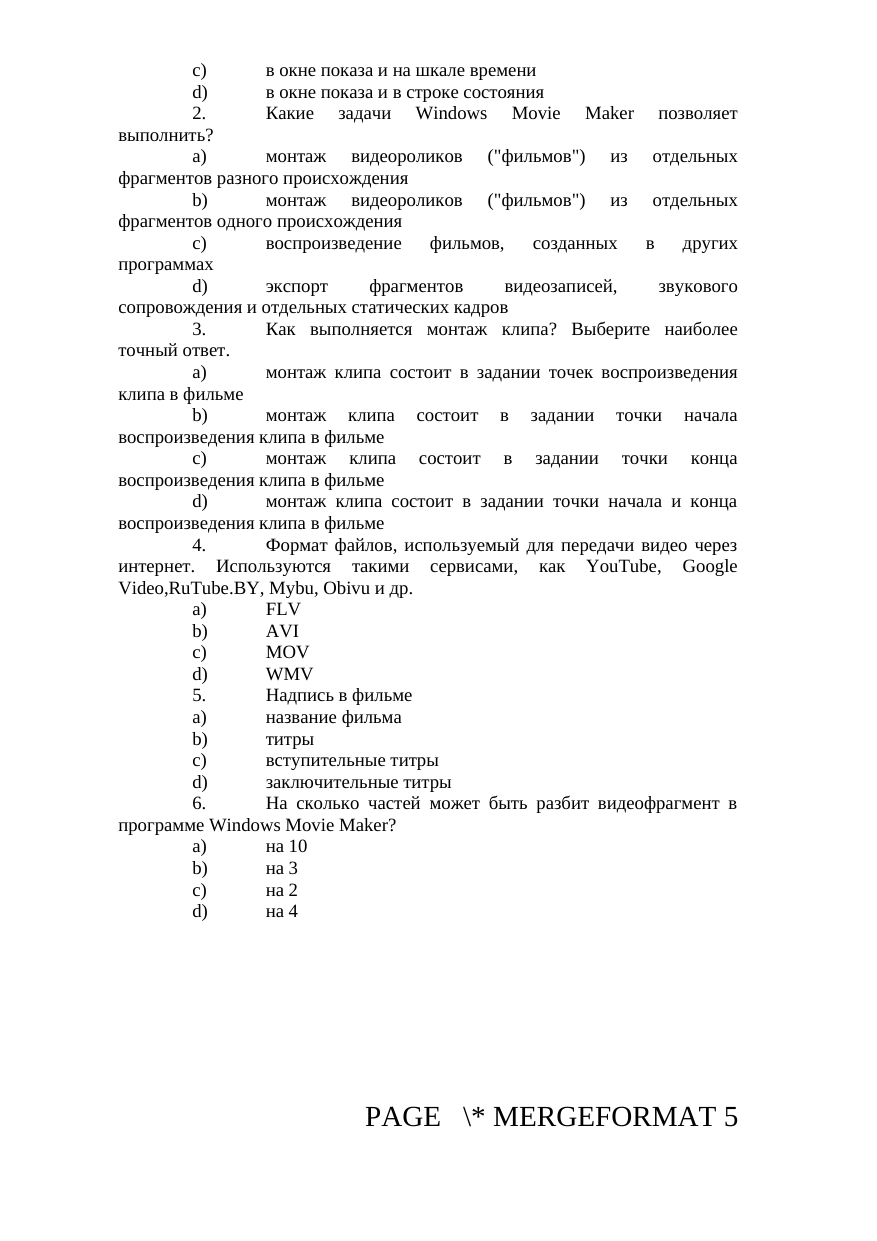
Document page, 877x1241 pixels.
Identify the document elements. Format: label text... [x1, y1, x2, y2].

list в окне показа и на шкале времени [118, 59, 738, 81]
list название фильма [118, 706, 738, 727]
list монтаж клипа состоит в задании точки начала воспроизведения клипа в фильме [118, 404, 738, 447]
list монтаж видеороликов ("фильмов") из отдельных фрагментов разного происхождения [118, 145, 738, 188]
list монтаж клипа состоит в задании точек воспроизведения клипа в фильме [118, 361, 738, 404]
list WMV [118, 663, 738, 684]
list заключительные титры [118, 771, 738, 792]
list на 4 [118, 900, 738, 922]
list монтаж клипа состоит в задании точки конца воспроизведения клипа в фильме [118, 447, 738, 490]
list AVI [118, 620, 738, 641]
list воспроизведение фильмов, созданных в других программах [118, 232, 738, 275]
text 6. На сколько частей может быть разбит видеофрагмент в программе Windows Movie Maker? [118, 792, 738, 835]
list FLV [118, 598, 738, 620]
text 3. Как выполняется монтаж клипа? Выберите наиболее точный ответ. [118, 318, 738, 361]
list монтаж видеороликов ("фильмов") из отдельных фрагментов одного происхождения [118, 188, 738, 232]
text 5. Надпись в фильме [118, 684, 738, 706]
list на 2 [118, 878, 738, 900]
list MOV [118, 641, 738, 663]
list титры [118, 727, 738, 749]
list в окне показа и в строке состояния [118, 81, 738, 102]
list вступительные титры [118, 749, 738, 771]
list на 10 [118, 835, 738, 857]
text 4. Формат файлов, используемый для передачи видео через интернет. Используются такими сервисами, как YouTube, Google Video,RuTube.BY, Mybu, Obivu и др. [118, 533, 738, 598]
list монтаж клипа состоит в задании точки начала и конца воспроизведения клипа в фильме [118, 490, 738, 533]
text 2. Какие задачи Windows Movie Maker позволяет выполнить? [118, 102, 738, 145]
list на 3 [118, 857, 738, 878]
list экспорт фрагментов видеозаписей, звукового сопровождения и отдельных статических кадров [118, 275, 738, 318]
